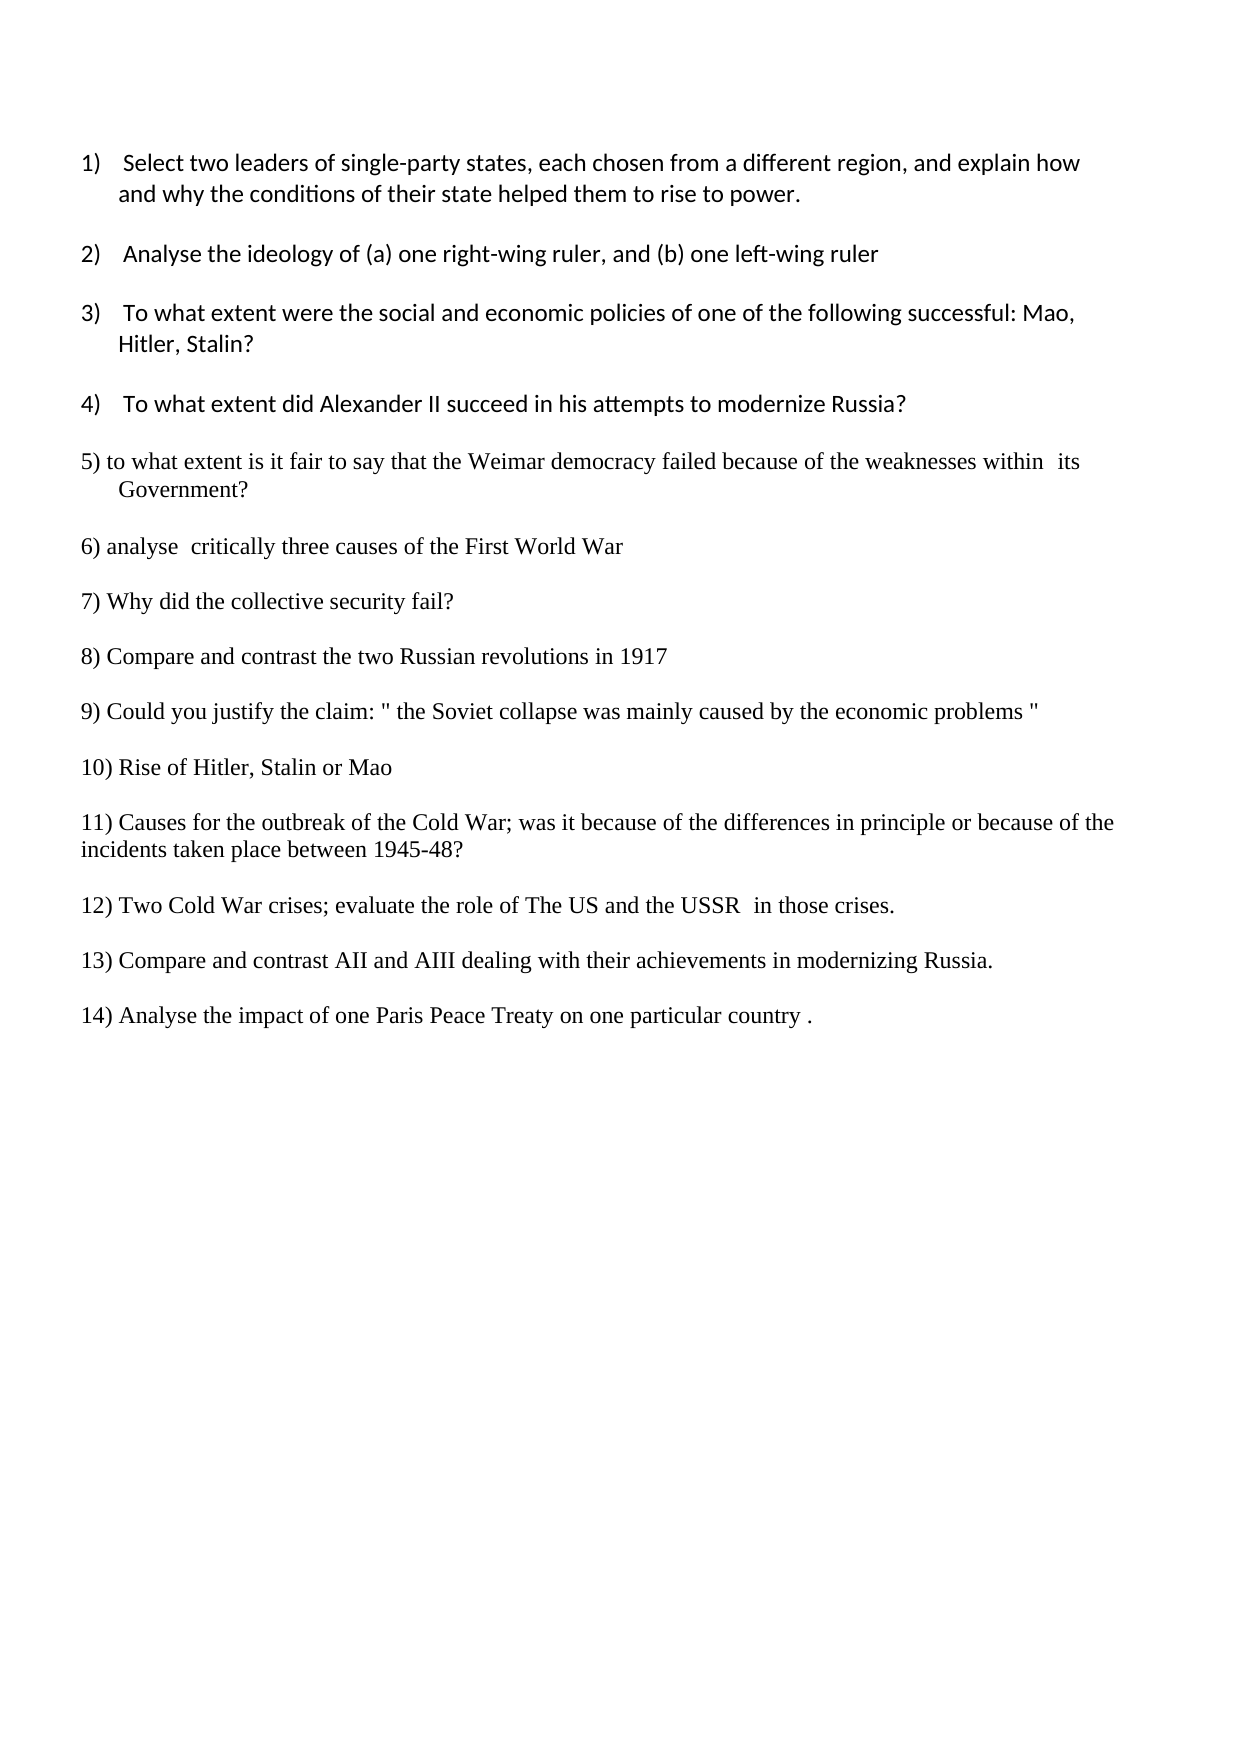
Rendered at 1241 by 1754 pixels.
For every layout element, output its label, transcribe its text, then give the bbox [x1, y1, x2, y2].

text 4) To what extent did Alexander II succeed in his attempts to modernize Russia? [81, 388, 1122, 418]
text 1) Select two leaders of single-party states, each chosen from a different region, and explain how and why the conditions of their state helped them to rise to power. [81, 148, 1122, 209]
text 3) To what extent were the social and economic policies of one of the following successful: Mao, Hitler, Stalin? [81, 297, 1122, 358]
text 6) analyse critically three causes of the First World War 7) Why did the collective security fail? 8) Compare and contrast the two Russian revolutions in 1917 9) Could you justify the claim: " the Soviet collapse was mainly caused by the economic problems " 10) Rise of Hitler, Stalin or Mao 11) Causes for the outbreak of the Cold War; was it because of the differences in principle or because of the incidents taken place between 1945-48? 12) Two Cold War crises; evaluate the role of The US and the USSR in those crises. 13) Compare and contrast AII and AIII dealing with their achievements in modernizing Russia. 14) Analyse the impact of one Paris Peace Treaty on one particular country . [81, 532, 1122, 1139]
text 2) Analyse the ideology of (a) one right-wing ruler, and (b) one left-wing ruler [81, 238, 1122, 268]
text 5) to what extent is it fair to say that the Weimar democracy failed because of the weaknesses within its Government? [81, 447, 1122, 503]
